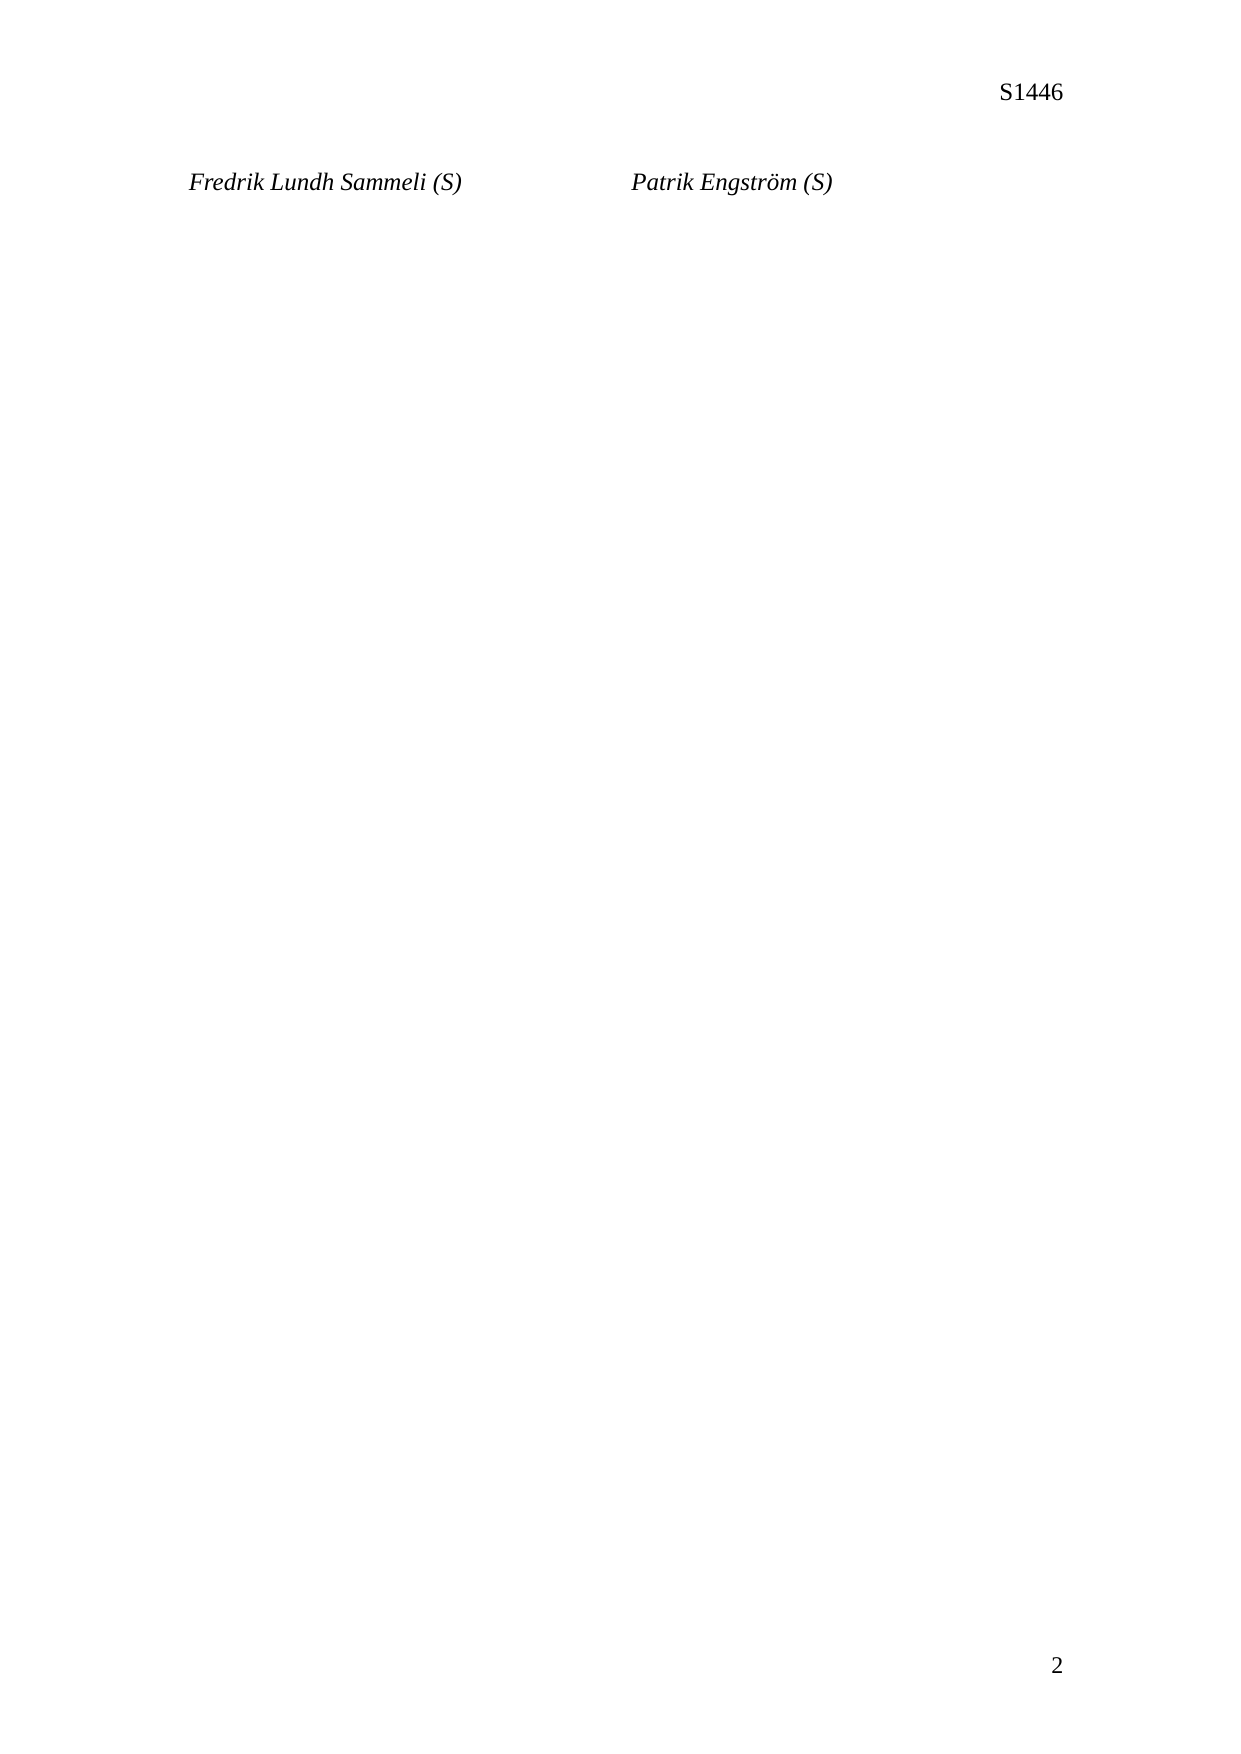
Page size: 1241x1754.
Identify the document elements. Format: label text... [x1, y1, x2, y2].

table_cell Patrik Engström (S) [620, 134, 1063, 196]
table_cell Fredrik Lundh Sammeli (S) [177, 134, 620, 196]
